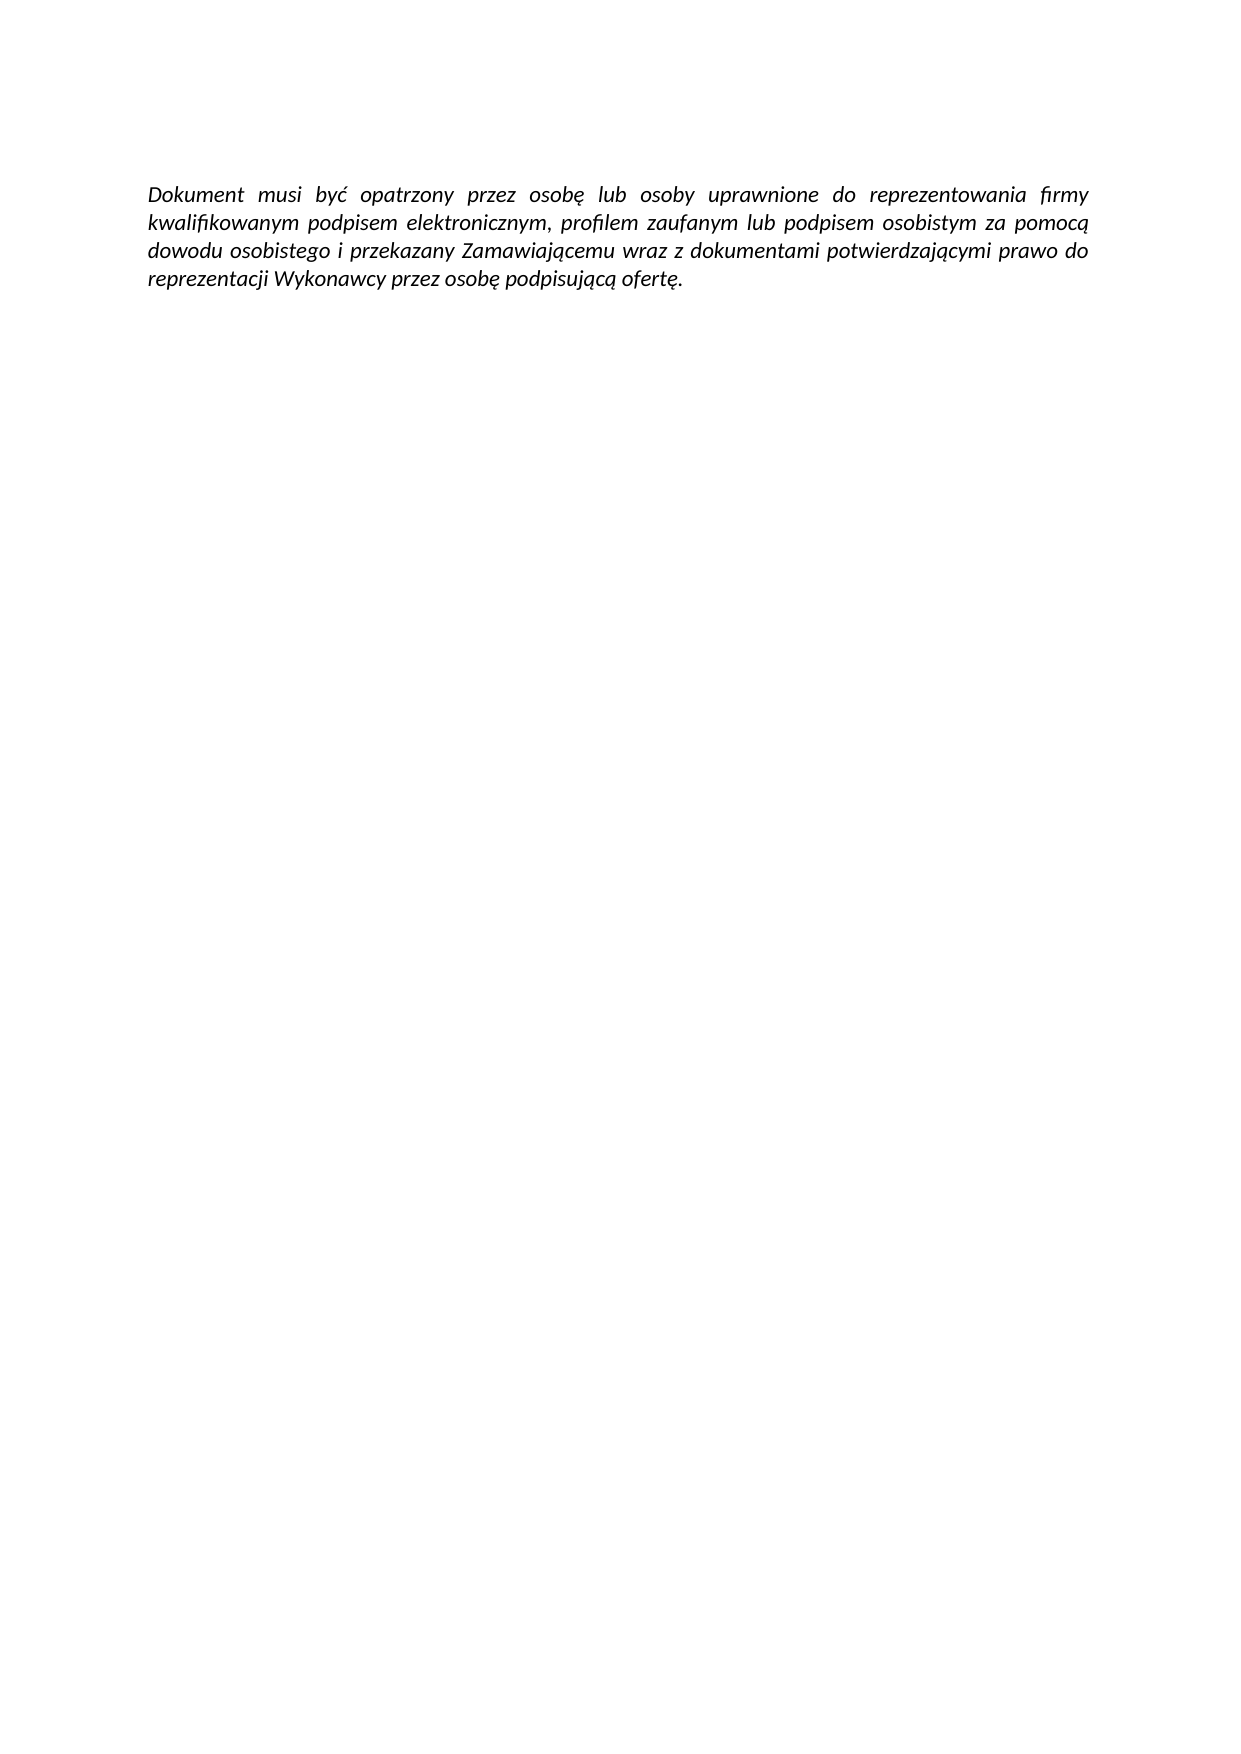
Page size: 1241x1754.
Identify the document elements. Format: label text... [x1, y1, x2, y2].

text Dokument musi być opatrzony przez osobę lub osoby uprawnione do reprezentowania firmy kwalifikowanym podpisem elektronicznym, profilem zaufanym lub podpisem osobistym za pomocą dowodu osobistego i przekazany Zamawiającemu wraz z dokumentami potwierdzającymi prawo do reprezentacji Wykonawcy przez osobę podpisującą ofertę. [148, 180, 1093, 292]
